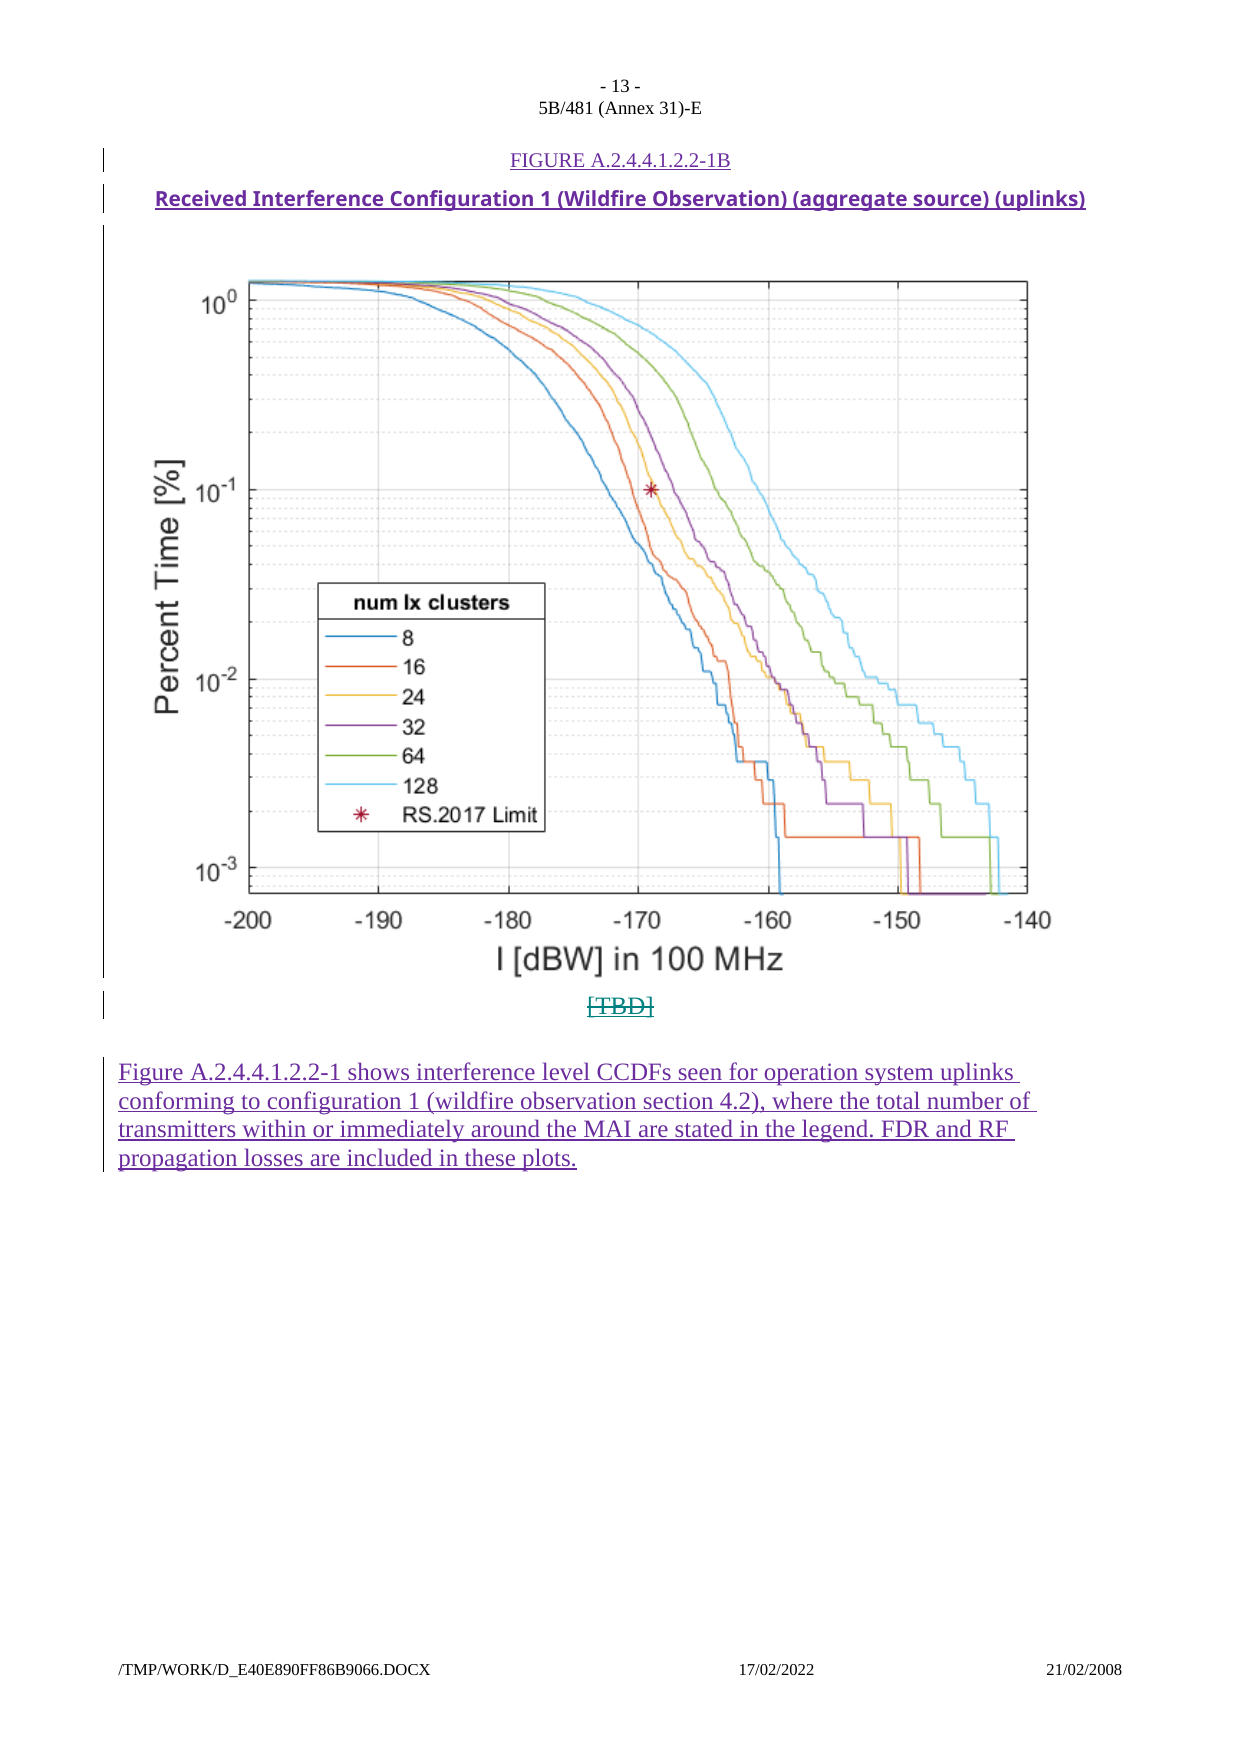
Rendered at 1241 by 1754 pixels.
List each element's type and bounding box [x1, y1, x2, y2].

picture [118, 225, 1123, 979]
